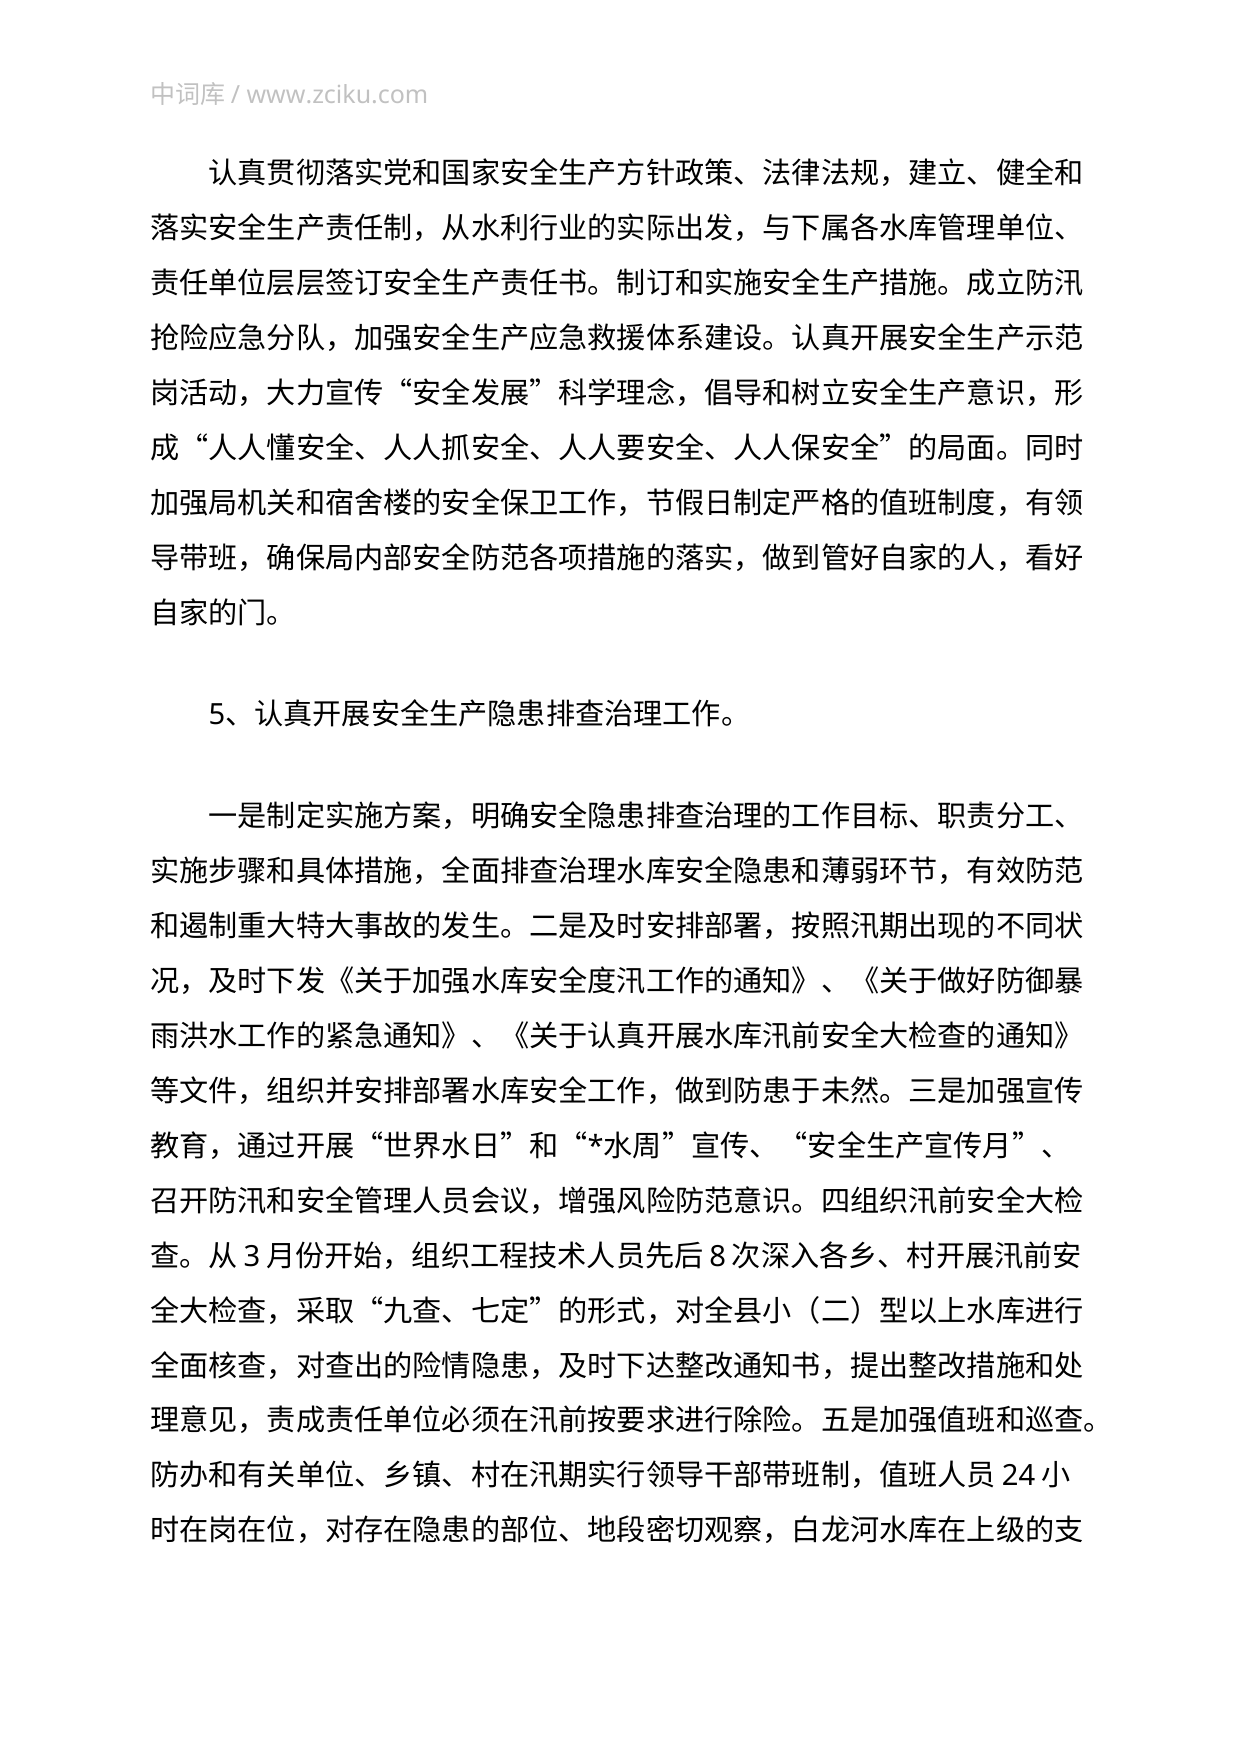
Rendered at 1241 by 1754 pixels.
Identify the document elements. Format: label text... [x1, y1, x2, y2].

text 认真贯彻落实党和国家安全生产方针政策、法律法规，建立、健全和落实安全生产责任制，从水利行业的实际出发，与下属各水库管理单位、责任单位层层签订安全生产责任书。制订和实施安全生产措施。成立防汛抢险应急分队，加强安全生产应急救援体系建设。认真开展安全生产示范岗活动，大力宣传“安全发展”科学理念，倡导和树立安全生产意识，形成“人人懂安全、人人抓安全、人人要安全、人人保安全”的局面。同时加强局机关和宿舍楼的安全保卫工作，节假日制定严格的值班制度，有领导带班，确保局内部安全防范各项措施的落实，做到管好自家的人，看好自家的门。 [150, 150, 1090, 631]
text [150, 793, 1090, 1549]
text 5、认真开展安全生产隐患排查治理工作。 [150, 691, 1090, 733]
